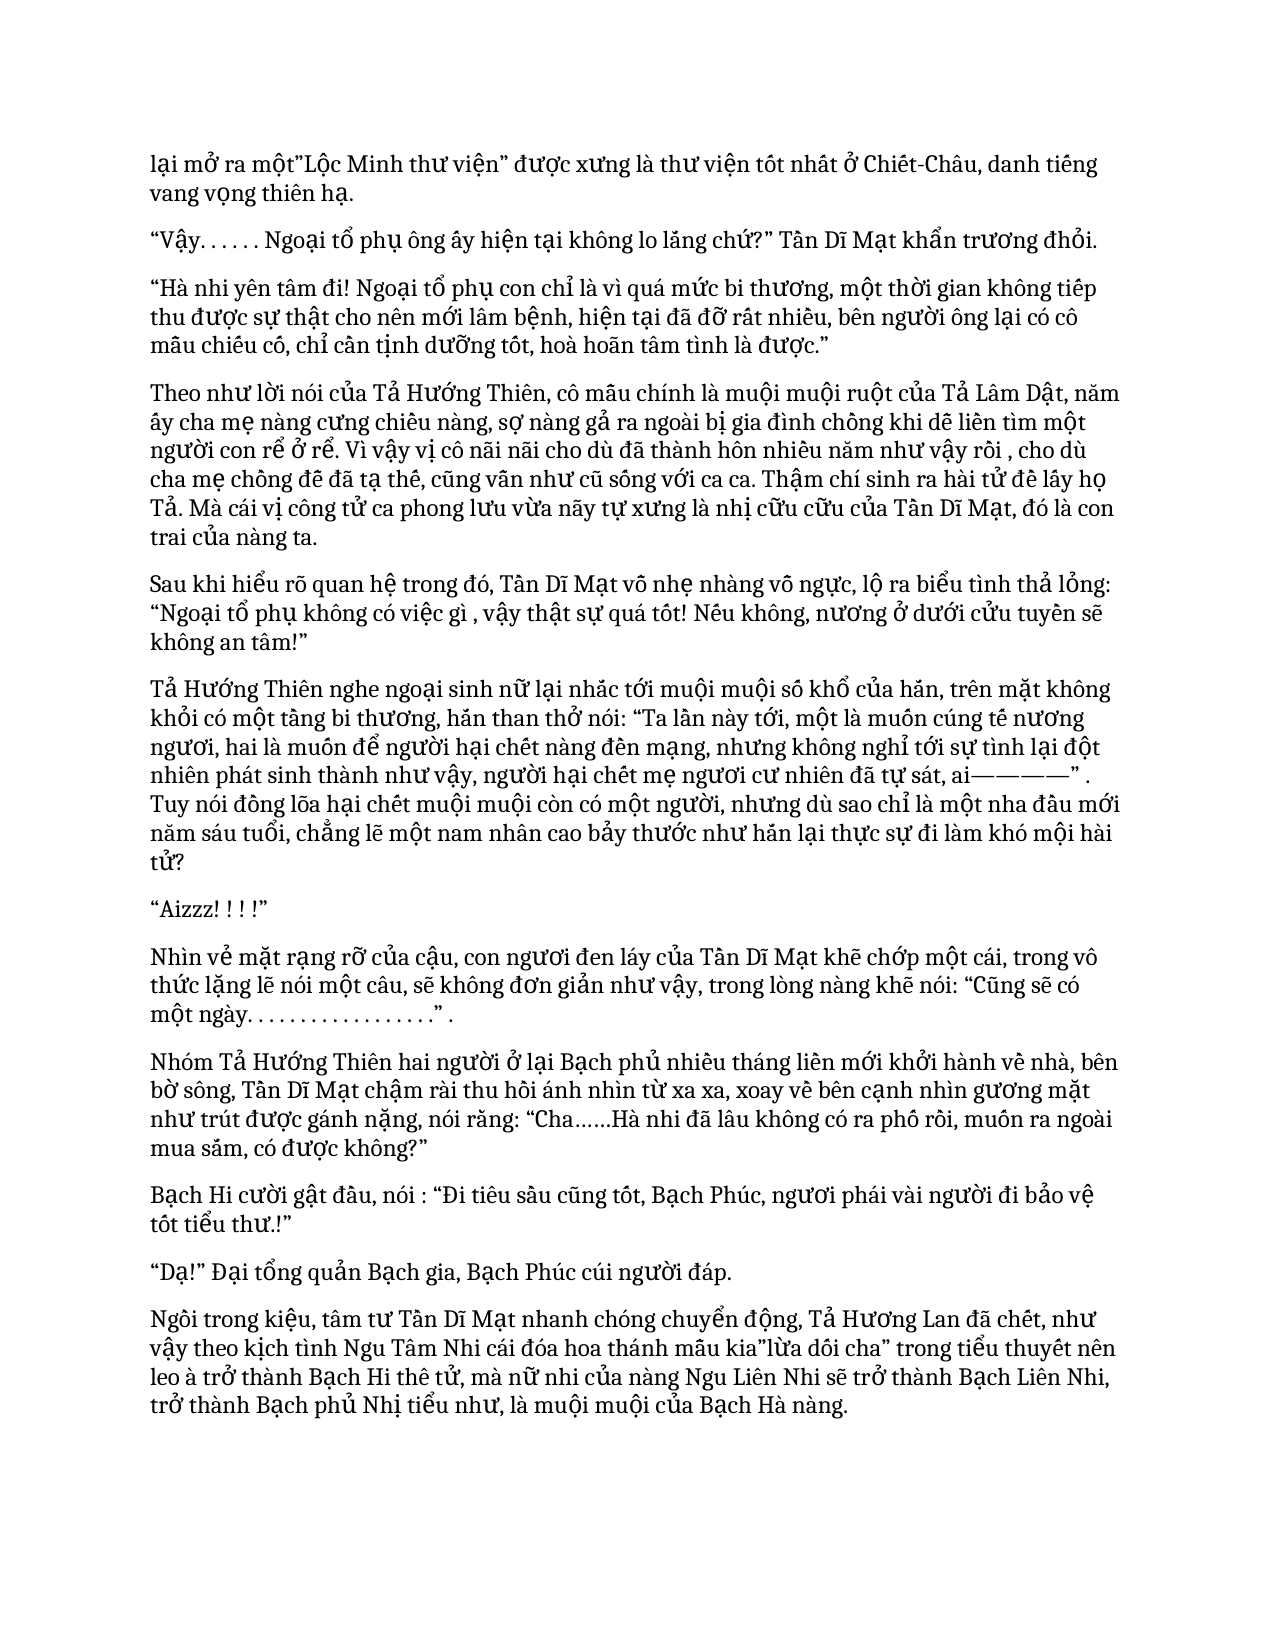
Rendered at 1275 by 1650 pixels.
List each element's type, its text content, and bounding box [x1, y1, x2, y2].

text Bạch Hi cười gật đầu, nói : “Đi tiêu sầu cũng tốt, Bạch Phúc, ngươi phái vài người đi bảo vệ tốt tiểu thư.!” [150, 1181, 1125, 1239]
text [150, 150, 1125, 207]
text “Dạ!” Đại tổng quản Bạch gia, Bạch Phúc cúi người đáp. [150, 1257, 1125, 1286]
text “Aizzz! ! ! !” [150, 895, 1125, 924]
text Ngồi trong kiệu, tâm tư Tần Dĩ Mạt nhanh chóng chuyển động, Tả Hương Lan đã chết, như vậy theo kịch tình Ngu Tâm Nhi cái đóa hoa thánh mẫu kia”lừa dối cha” trong tiểu thuyết nên leo à trở thành Bạch Hi thê tử, mà nữ nhi của nàng Ngu Liên Nhi sẽ trở thành Bạch Liên Nhi, trở thành Bạch phủ Nhị tiểu như, là muội muội của Bạch Hà nàng. [150, 1305, 1125, 1420]
text “Vậy. . . . . . Ngoại tổ phụ ông ấy hiện tại không lo lắng chứ?” Tần Dĩ Mạt khẩn trương đhỏi. [150, 226, 1125, 255]
text Sau khi hiểu rõ quan hệ trong đó, Tần Dĩ Mạt vỗ nhẹ nhàng vỗ ngực, lộ ra biểu tình thả lỏng: “Ngoại tổ phụ không có việc gì , vậy thật sự quá tốt! Nếu không, nương ở dưới cửu tuyền sẽ không an tâm!” [150, 570, 1125, 656]
text Tả Hướng Thiên nghe ngoại sinh nữ lại nhắc tới muội muội số khổ của hắn, trên mặt không khỏi có một tầng bi thương, hắn than thở nói: “Ta lần này tới, một là muốn cúng tế nương ngươi, hai là muốn để người hại chết nàng đền mạng, nhưng không nghỉ tới sự tình lại đột nhiên phát sinh thành như vậy, người hại chết mẹ ngươi cư nhiên đã tự sát, ai————” . Tuy nói đồng lõa hại chết muội muội còn có một người, nhưng dù sao chỉ là một nha đầu mới năm sáu tuổi, chẳng lẽ một nam nhân cao bảy thước như hắn lại thực sự đi làm khó mội hài tử? [150, 675, 1125, 876]
text Nhóm Tả Hướng Thiên hai người ở lại Bạch phủ nhiều tháng liền mới khởi hành về nhà, bên bờ sông, Tần Dĩ Mạt chậm rài thu hồi ánh nhìn từ xa xa, xoay về bên cạnh nhìn gương mặt như trút được gánh nặng, nói rằng: “Cha……Hà nhi đã lâu không có ra phố rồi, muốn ra ngoài mua sắm, có được không?” [150, 1047, 1125, 1162]
text “Hà nhi yên tâm đi! Ngoại tổ phụ con chỉ là vì quá mức bi thương, một thời gian không tiếp thu được sự thật cho nên mới lâm bệnh, hiện tại đã đỡ rất nhiều, bên người ông lại có cô mẫu chiếu cố, chỉ cần tịnh dưỡng tốt, hoà hoãn tâm tình là được.” [150, 274, 1125, 360]
text Theo như lời nói của Tả Hướng Thiên, cô mẫu chính là muội muội ruột của Tả Lâm Dật, năm ấy cha mẹ nàng cưng chiều nàng, sợ nàng gả ra ngoài bị gia đình chồng khi dễ liền tìm một người con rể ở rể. Vì vậy vị cô nãi nãi cho dù đã thành hôn nhiều năm như vậy rồi , cho dù cha mẹ chồng đễ đã tạ thế, cũng vẫn như cũ sống với ca ca. Thậm chí sinh ra hài tử đề lấy họ Tả. Mà cái vị công tử ca phong lưu vừa nãy tự xưng là nhị cữu cữu của Tần Dĩ Mạt, đó là con trai của nàng ta. [150, 379, 1125, 551]
text Nhìn vẻ mặt rạng rỡ của cậu, con ngươi đen láy của Tần Dĩ Mạt khẽ chớp một cái, trong vô thức lặng lẽ nói một câu, sẽ không đơn giản như vậy, trong lòng nàng khẽ nói: “Cũng sẽ có một ngày. . . . . . . . . . . . . . . . . .” . [150, 942, 1125, 1029]
